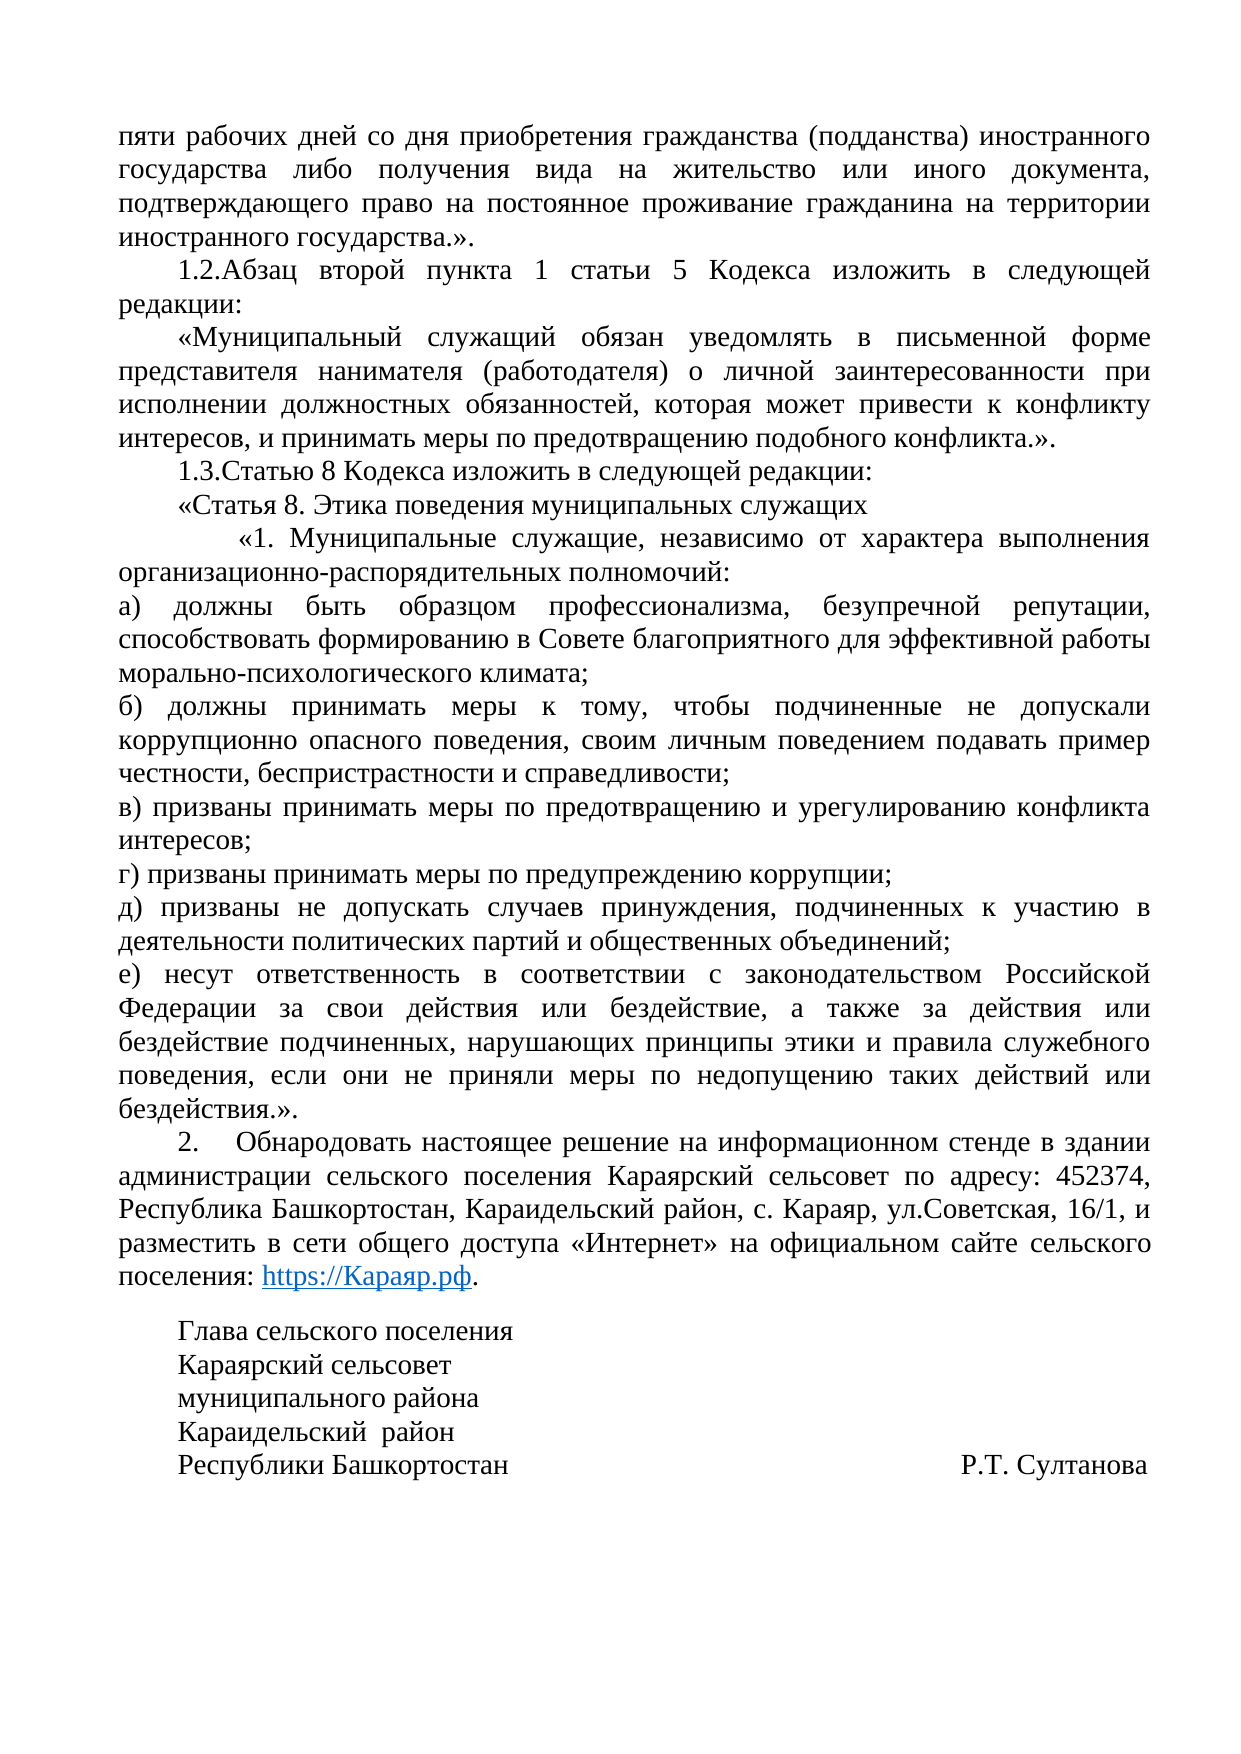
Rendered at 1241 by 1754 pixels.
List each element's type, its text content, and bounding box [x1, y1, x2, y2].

text Караярский сельсовет [177, 1347, 1152, 1380]
text Глава сельского поселения [177, 1313, 1152, 1347]
text Республики Башкортостан Р.Т. Султанова [177, 1447, 1152, 1481]
text 1.2.Абзац второй пункта 1 статьи 5 Кодекса изложить в следующей редакции: [118, 252, 1152, 319]
text е) несут ответственность в соответствии с законодательством Российской Федерации за свои действия или бездействие, а также за действия или бездействие подчиненных, нарушающих принципы этики и правила служебного поведения, если они не приняли меры по недопущению таких действий или бездействия.». [118, 957, 1152, 1124]
text г) призваны принимать меры по предупреждению коррупции; [118, 856, 1152, 889]
text а) должны быть образцом профессионализма, безупречной репутации, способствовать формированию в Совете благоприятного для эффективной работы морально-психологического климата; [118, 588, 1152, 688]
text муниципального района [177, 1380, 1152, 1414]
list Обнародовать настоящее решение на информационном стенде в здании администрации сельского поселения Караярский сельсовет по адресу: 452374, Республика Башкортостан, Караидельский район, с. Караяр, ул.Советская, 16/1, и разместить в сети общего доступа «Интернет» на официальном сайте сельского поселения: https://Караяр.рф. [118, 1124, 1152, 1292]
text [118, 118, 1152, 252]
text «Муниципальный служащий обязан уведомлять в письменной форме представителя нанимателя (работодателя) о личной заинтересованности при исполнении должностных обязанностей, которая может привести к конфликту интересов, и принимать меры по предотвращению подобного конфликта.». [118, 319, 1152, 453]
text Караидельский район [177, 1414, 1152, 1447]
text д) призваны не допускать случаев принуждения, подчиненных к участию в деятельности политических партий и общественных объединений; [118, 889, 1152, 957]
text «Статья 8. Этика поведения муниципальных служащих [118, 487, 1152, 521]
text 1.3.Статью 8 Кодекса изложить в следующей редакции: [118, 453, 1152, 487]
text в) призваны принимать меры по предотвращению и урегулированию конфликта интересов; [118, 789, 1152, 856]
text «1. Муниципальные служащие, независимо от характера выполнения организационно-распорядительных полномочий: [118, 521, 1152, 588]
text б) должны принимать меры к тому, чтобы подчиненные не допускали коррупционно опасного поведения, своим личным поведением подавать пример честности, беспристрастности и справедливости; [118, 688, 1152, 789]
